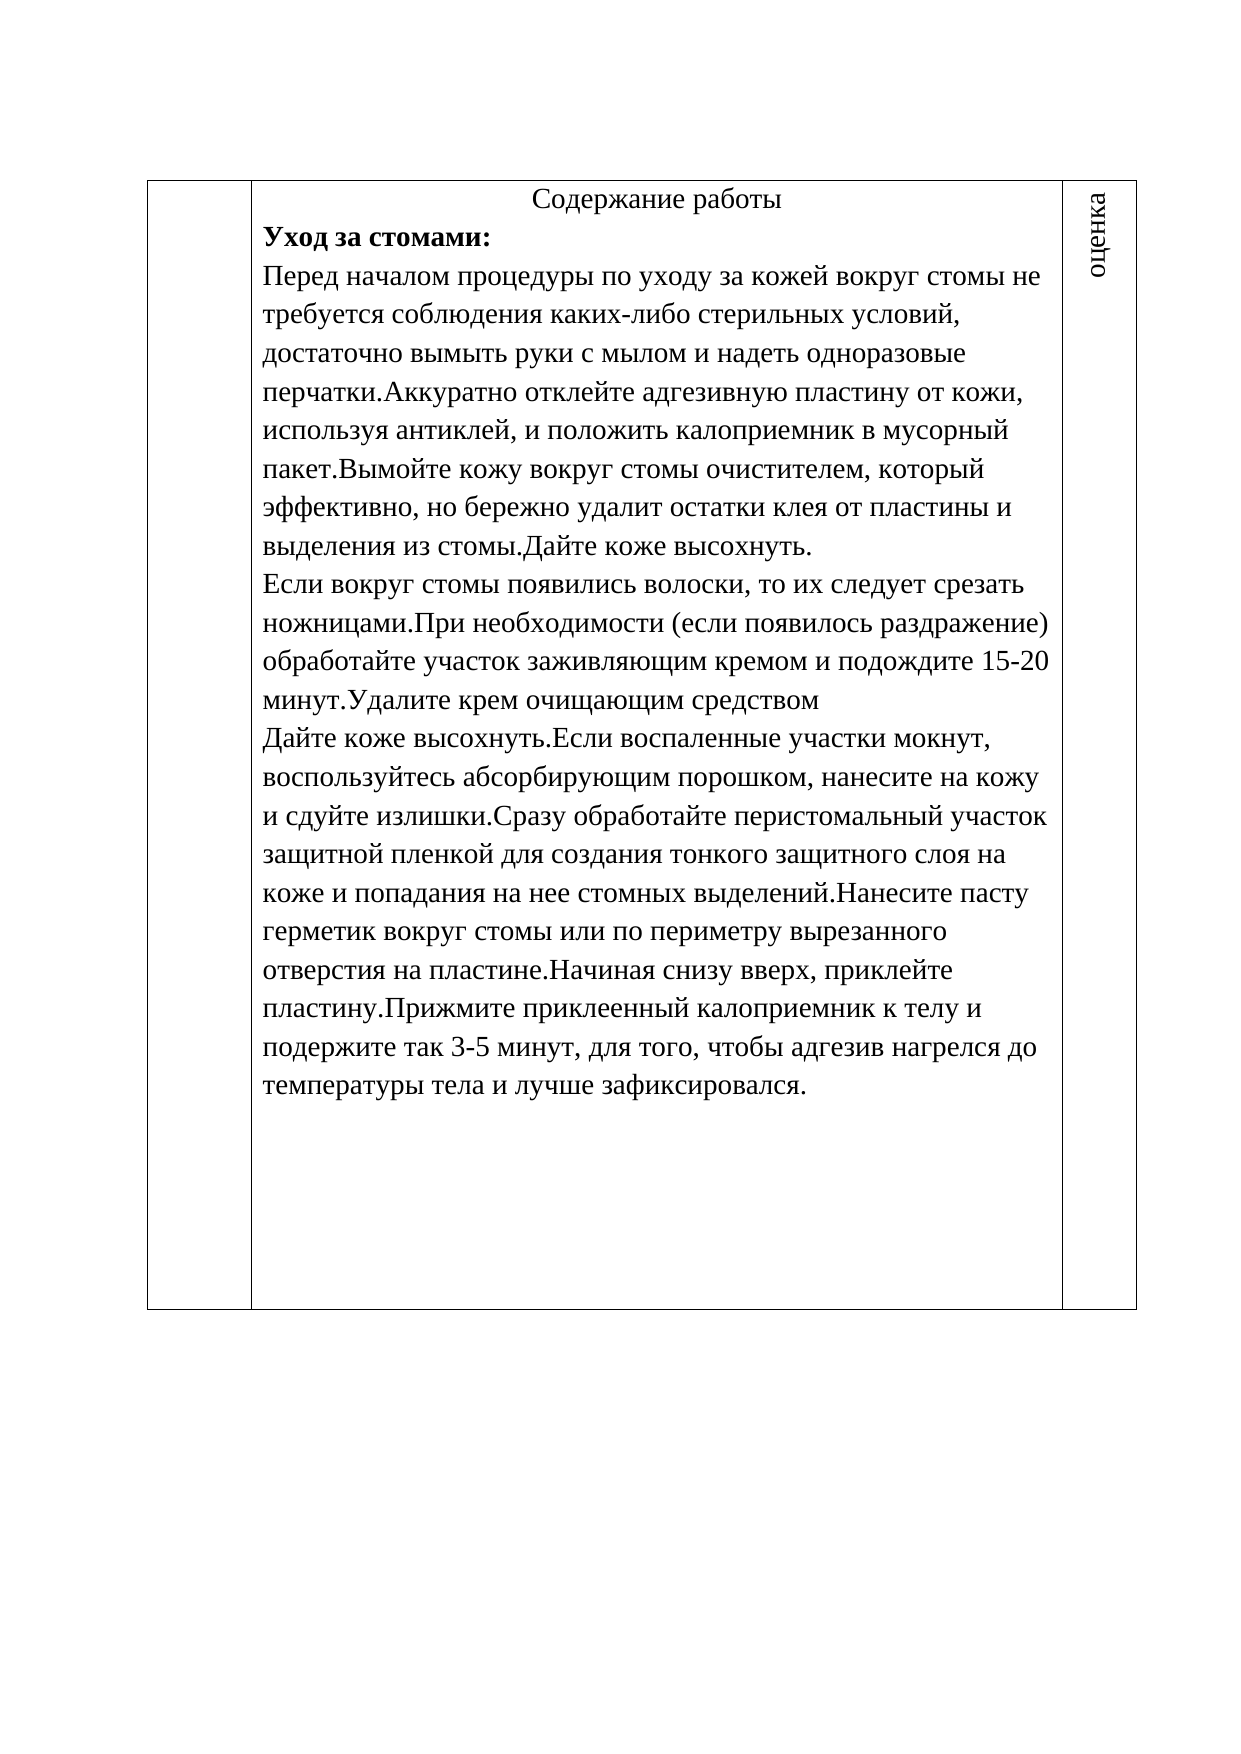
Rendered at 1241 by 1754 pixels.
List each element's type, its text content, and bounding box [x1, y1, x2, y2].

table_header Содержание работы Уход за стомами: Перед началом процедуры по уходу за кожей вокруг стомы не требуется соблюдения каких-либо стерильных условий, достаточно вымыть руки с мылом и надеть одноразовые перчатки.Аккуратно отклейте адгезивную пластину от кожи, используя антиклей, и положить калоприемник в мусорный пакет.Вымойте кожу вокруг стомы очистителем, который эффективно, но бережно удалит остатки клея от пластины и выделения из стомы.Дайте коже высохнуть. Если вокруг стомы появились волоски, то их следует срезать ножницами.При необходимости (если появилось раздражение) обработайте участок заживляющим кремом и подождите 15-20 минут.Удалите крем очищающим средством Дайте коже высохнуть.Если воспаленные участки мокнут, воспользуйтесь абсорбирующим порошком, нанесите на кожу и сдуйте излишки.Сразу обработайте перистомальный участок защитной пленкой для создания тонкого защитного слоя на коже и попадания на нее стомных выделений.Нанесите пасту герметик вокруг стомы или по периметру вырезанного отверстия на пластине.Начиная снизу вверх, приклейте пластину.Прижмите приклеенный калоприемник к телу и подержите так 3-5 минут, для того, чтобы адгезив нагрелся до температуры тела и лучше зафиксировался. [252, 181, 1062, 1309]
table_header оценка [1063, 181, 1136, 1309]
table_header [148, 181, 251, 1309]
